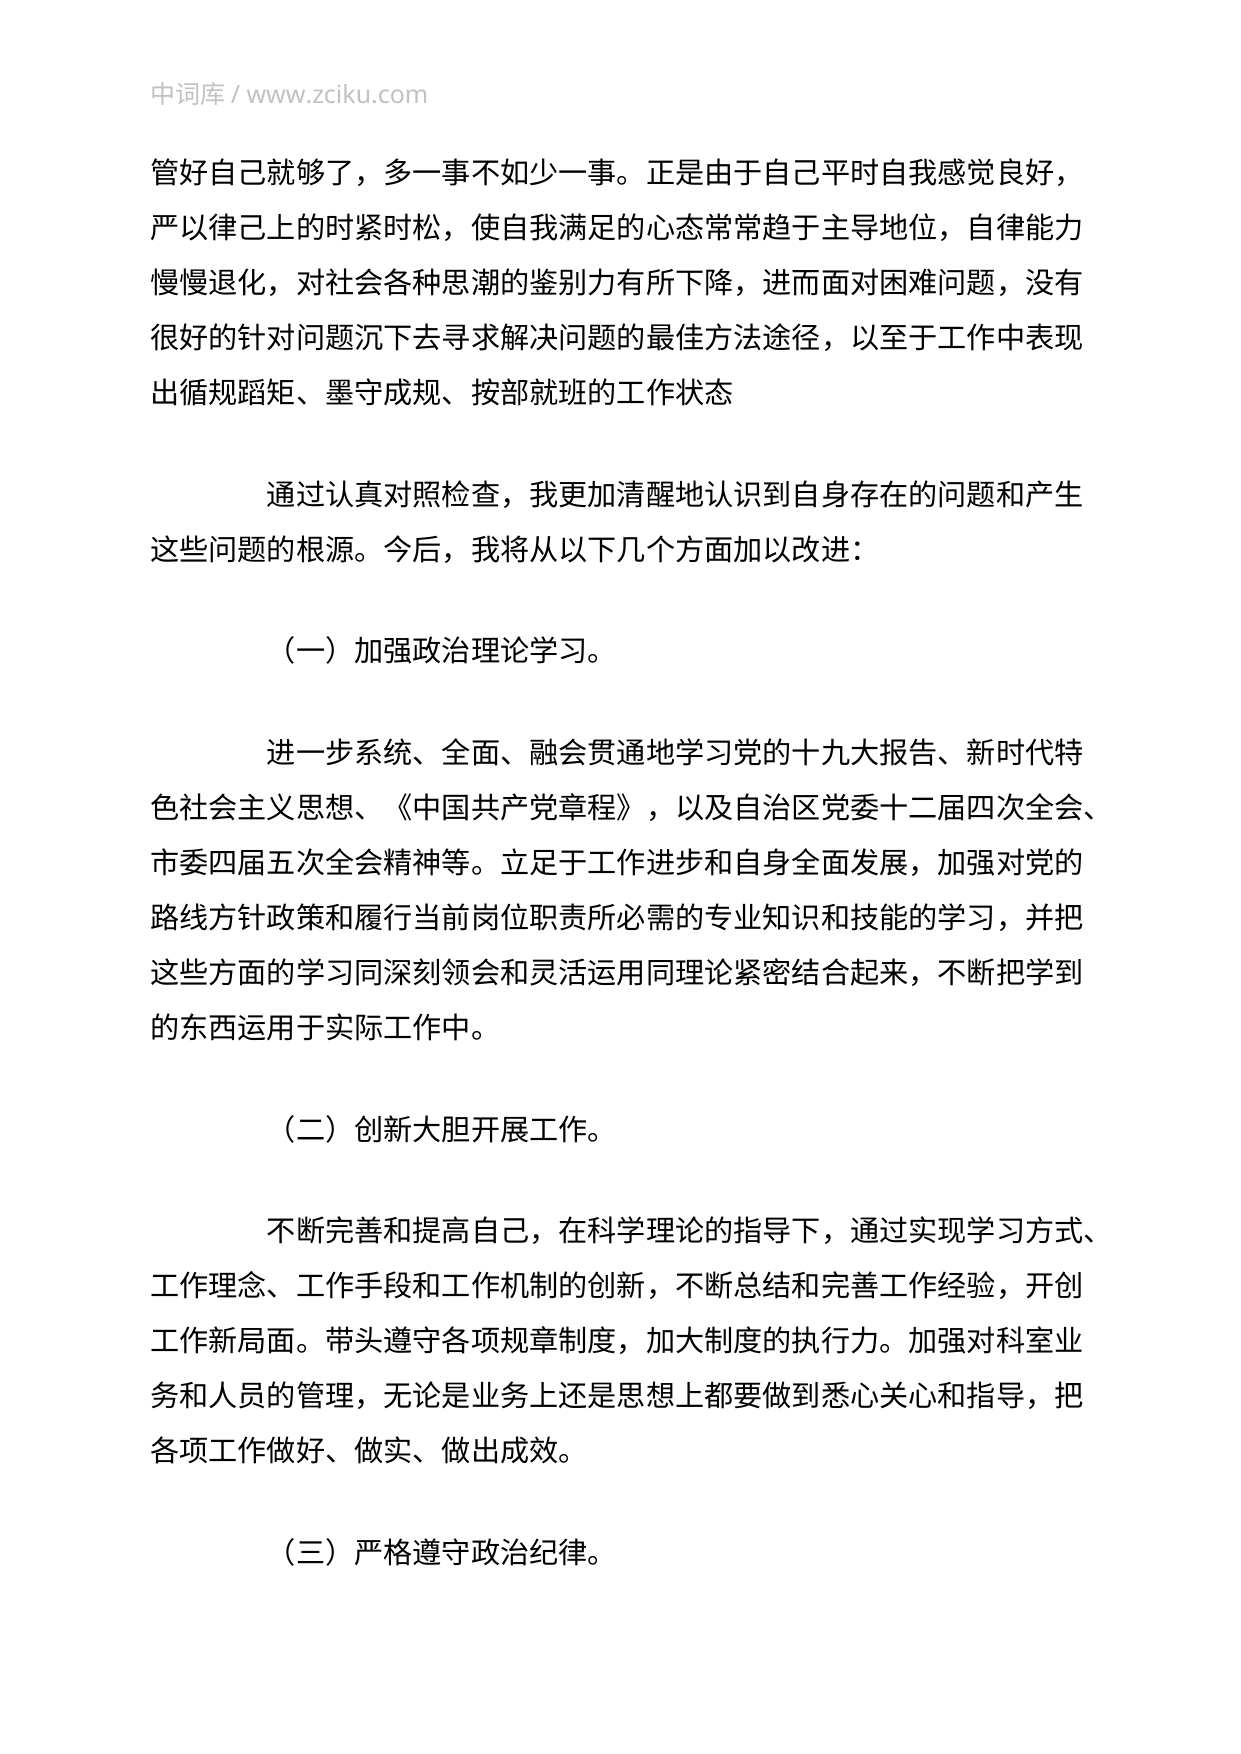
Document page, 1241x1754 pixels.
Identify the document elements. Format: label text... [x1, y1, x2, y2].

text （一）加强政治理论学习。 [150, 628, 1090, 670]
text 进一步系统、全面、融会贯通地学习党的十九大报告、新时代特色社会主义思想、《中国共产党章程》，以及自治区党委十二届四次全会、市委四届五次全会精神等。立足于工作进步和自身全面发展，加强对党的路线方针政策和履行当前岗位职责所必需的专业知识和技能的学习，并把这些方面的学习同深刻领会和灵活运用同理论紧密结合起来，不断把学到的东西运用于实际工作中。 [150, 730, 1090, 1047]
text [150, 150, 1090, 412]
text 通过认真对照检查，我更加清醒地认识到自身存在的问题和产生这些问题的根源。今后，我将从以下几个方面加以改进： [150, 471, 1090, 568]
text （三）严格遵守政治纪律。 [150, 1529, 1090, 1571]
text （二）创新大胆开展工作。 [150, 1106, 1090, 1148]
text 不断完善和提高自己，在科学理论的指导下，通过实现学习方式、工作理念、工作手段和工作机制的创新，不断总结和完善工作经验，开创工作新局面。带头遵守各项规章制度，加大制度的执行力。加强对科室业务和人员的管理，无论是业务上还是思想上都要做到悉心关心和指导，把各项工作做好、做实、做出成效。 [150, 1208, 1090, 1470]
